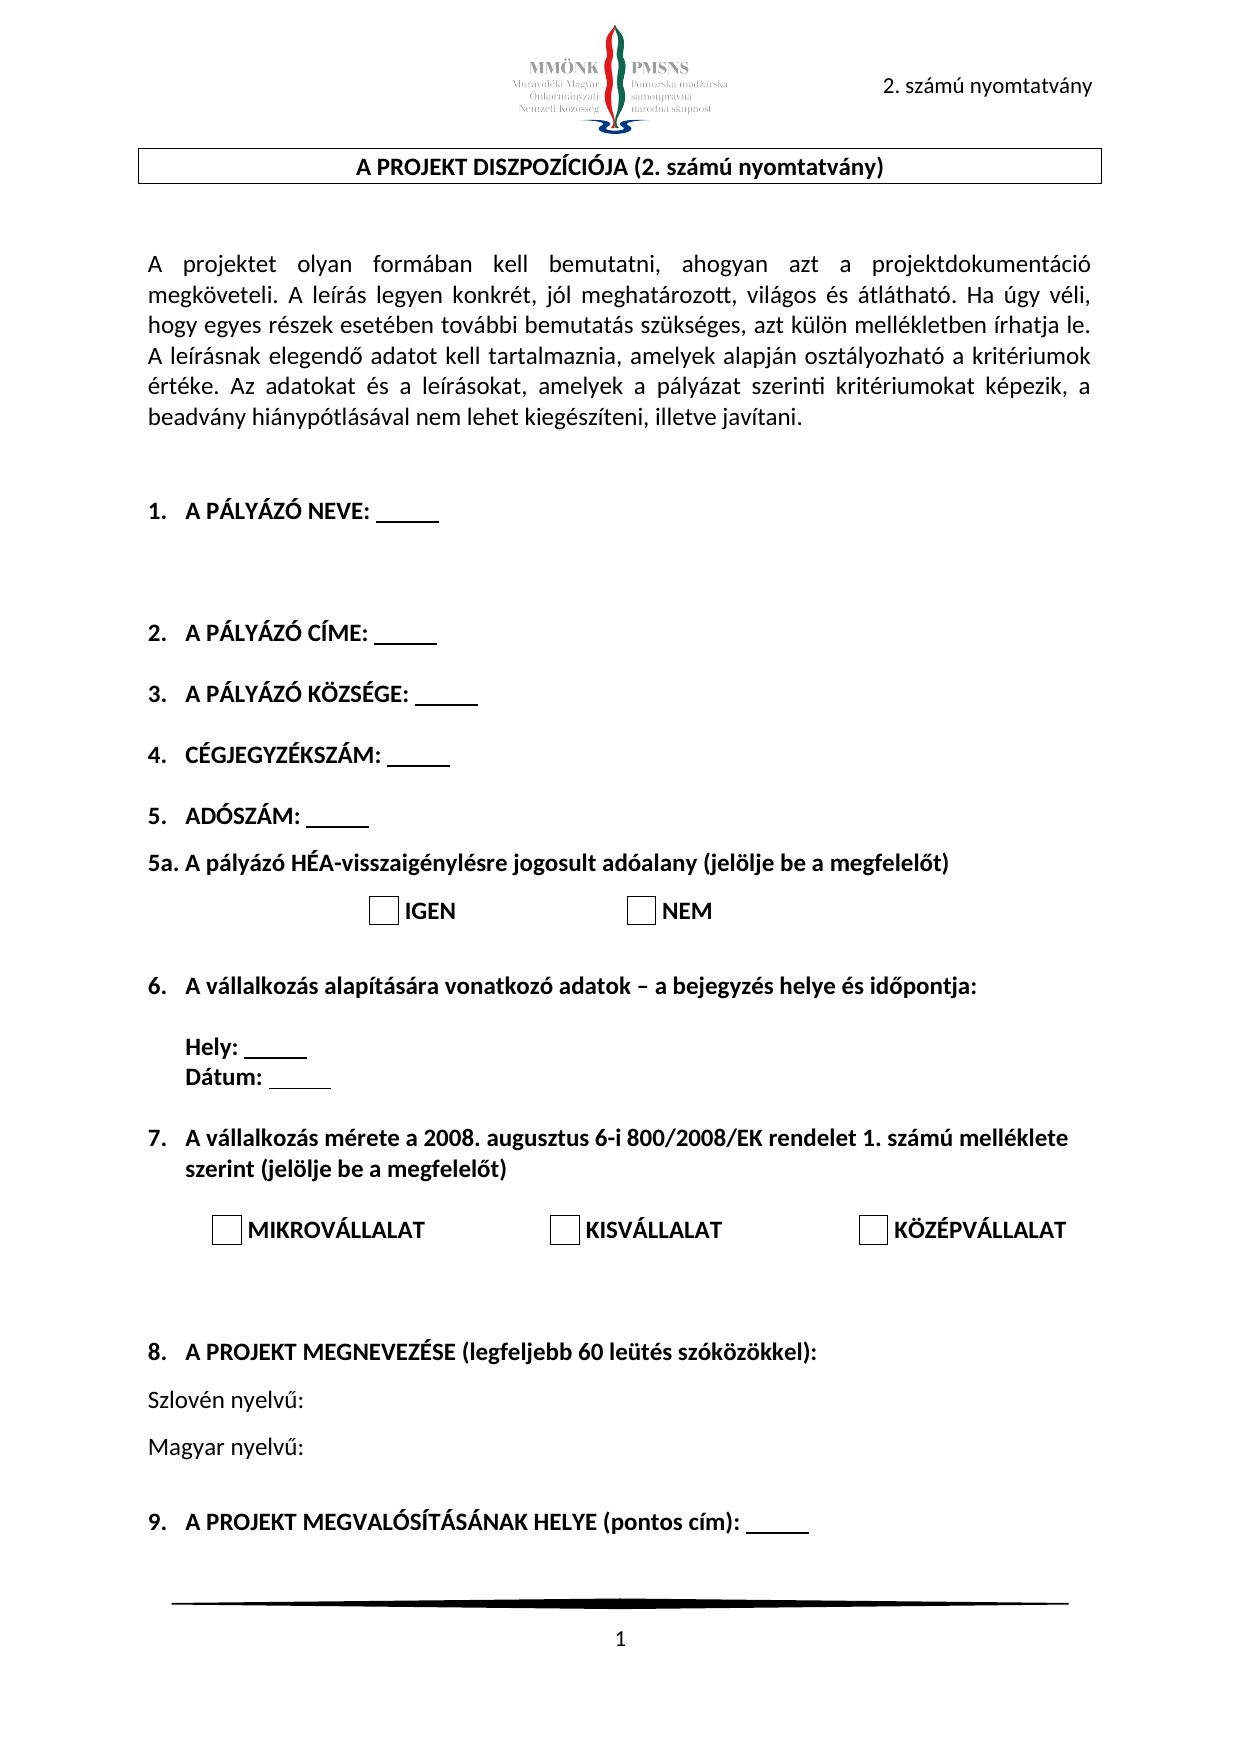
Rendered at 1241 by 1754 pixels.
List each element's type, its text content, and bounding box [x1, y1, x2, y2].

list Hely: [185, 1031, 1093, 1062]
list A PROJEKT MEGNEVEZÉSE (legfeljebb 60 leütés szóközökkel): [148, 1337, 1093, 1367]
list A vállalkozás alapítására vonatkozó adatok – a bejegyzés helye és időpontja: [148, 970, 1093, 1001]
list A PROJEKT MEGVALÓSÍTÁSÁNAK HELYE (pontos cím): [148, 1506, 1093, 1537]
list CÉGJEGYZÉKSZÁM: [148, 739, 1093, 770]
list ADÓSZÁM: [148, 800, 1093, 831]
list A PÁLYÁZÓ NEVE: [148, 495, 1093, 526]
list Dátum: [185, 1062, 1093, 1092]
list A PÁLYÁZÓ KÖZSÉGE: [148, 678, 1093, 709]
text IGEN NEM [148, 895, 1093, 953]
text Szlovén nyelvű: [148, 1384, 1093, 1414]
picture [512, 25, 728, 134]
list A vállalkozás mérete a 2008. augusztus 6-i 800/2008/EK rendelet 1. számú melléklete szerint (jelölje be a megfelelőt) [148, 1123, 1093, 1184]
text 5a. A pályázó HÉA-visszaigénylésre jogosult adóalany (jelölje be a megfelelőt) [148, 848, 1093, 878]
text A PROJEKT DISZPOZÍCIÓJA (2. számú nyomtatvány) [139, 149, 1101, 183]
text A projektet olyan formában kell bemutatni, ahogyan azt a projektdokumentáció megköveteli. A leírás legyen konkrét, jól meghatározott, világos és átlátható. Ha úgy véli, hogy egyes részek esetében további bemutatás szükséges, azt külön mellékletben írhatja le. A leírásnak elegendő adatot kell tartalmaznia, amelyek alapján osztályozható a kritériumok értéke. Az adatokat és a leírásokat, amelyek a pályázat szerinti kritériumokat képezik, a beadvány hiánypótlásával nem lehet kiegészíteni, illetve javítani. [148, 248, 1093, 431]
list A PÁLYÁZÓ CÍME: [148, 617, 1093, 648]
list MIKROVÁLLALAT KISVÁLLALAT KÖZÉPVÁLLALAT [185, 1214, 1093, 1245]
text Magyar nyelvű: [148, 1431, 1093, 1489]
